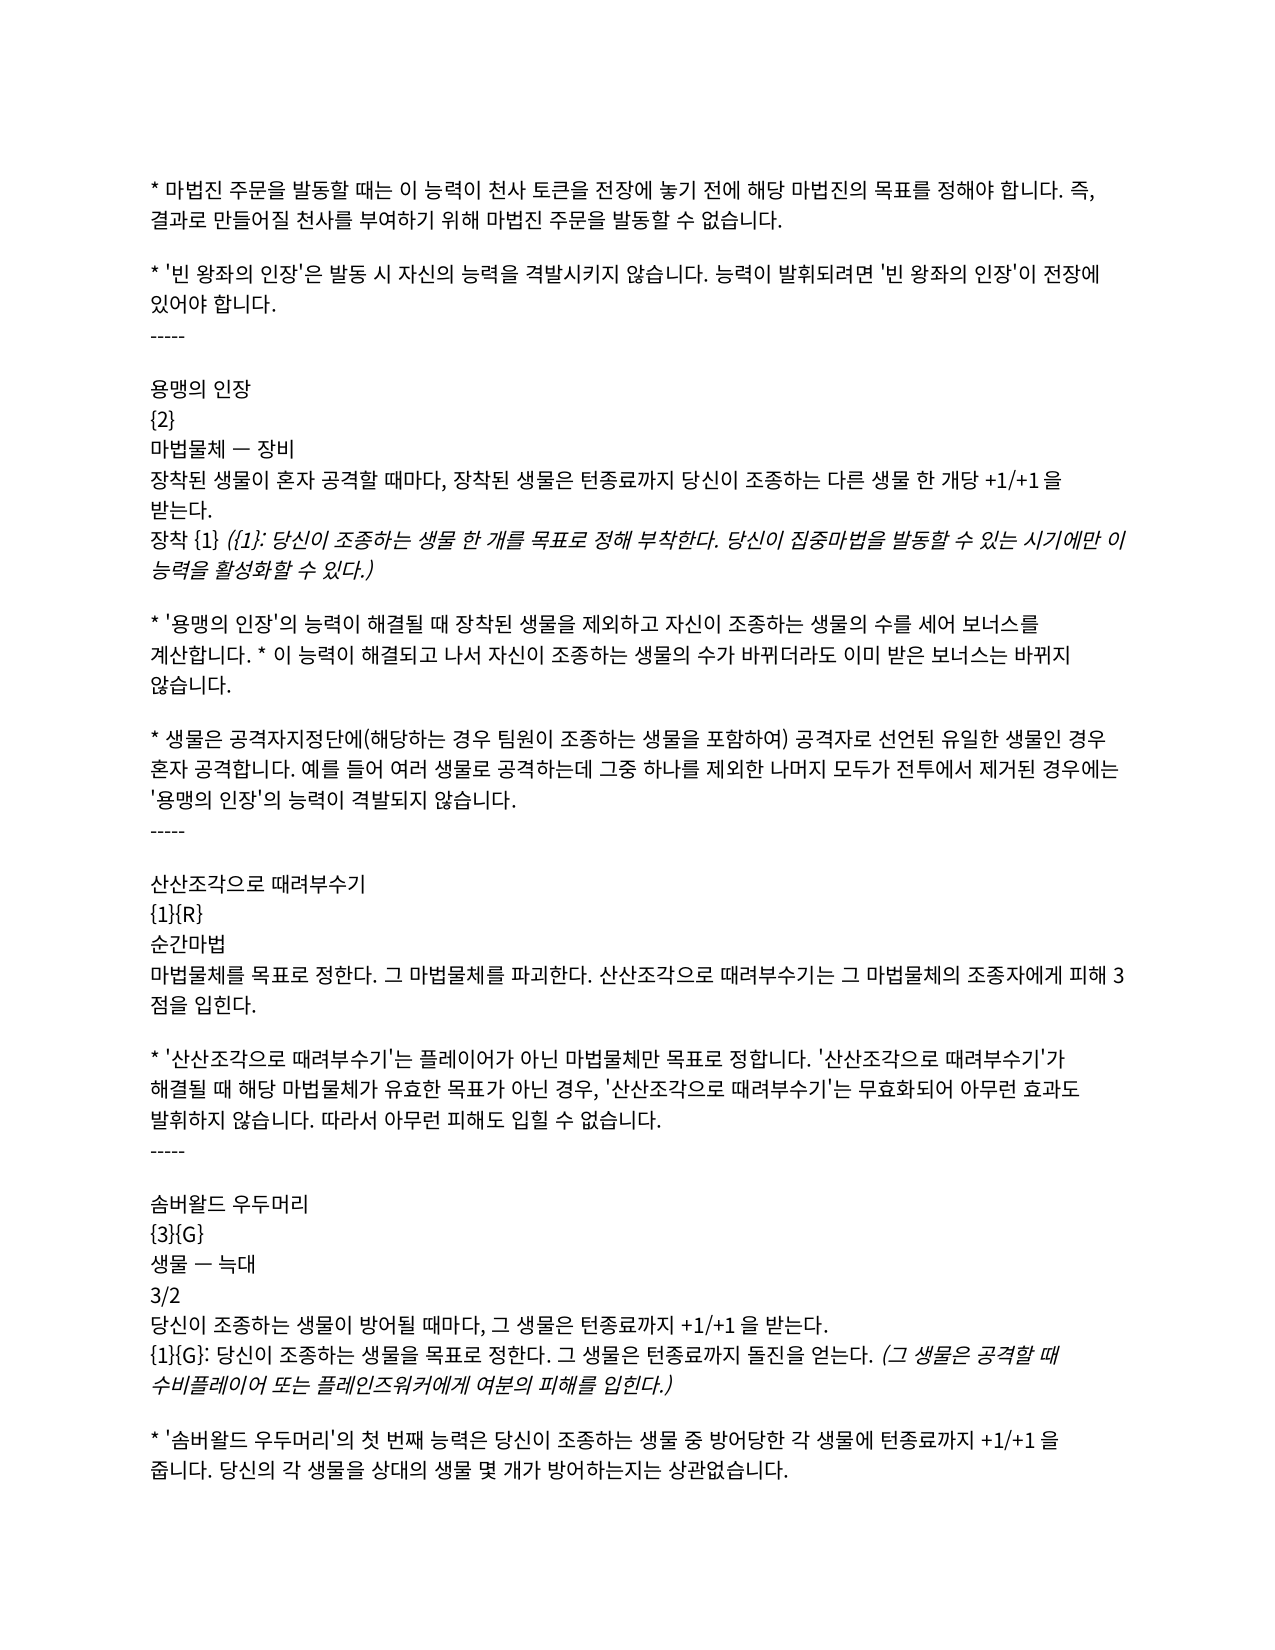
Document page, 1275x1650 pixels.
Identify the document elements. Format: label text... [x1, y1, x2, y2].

text ----- [150, 814, 1125, 844]
text * '빈 왕좌의 인장'은 발동 시 자신의 능력을 격발시키지 않습니다. 능력이 발휘되려면 '빈 왕좌의 인장'이 전장에 있어야 합니다. [150, 258, 1125, 319]
text 장착 {1} ({1}: 당신이 조종하는 생물 한 개를 목표로 정해 부착한다. 당신이 집중마법을 발동할 수 있는 시기에만 이 능력을 활성화할 수 있다.) [150, 524, 1125, 585]
text * 마법진 주문을 발동할 때는 이 능력이 천사 토큰을 전장에 놓기 전에 해당 마법진의 목표를 정해야 합니다. 즉, 결과로 만들어질 천사를 부여하기 위해 마법진 주문을 발동할 수 없습니다. [150, 174, 1125, 234]
text 장착된 생물이 혼자 공격할 때마다, 장착된 생물은 턴종료까지 당신이 조종하는 다른 생물 한 개당 +1/+1을 받는다. [150, 464, 1125, 524]
text 용맹의 인장 [150, 373, 1125, 403]
text {3}{G} [150, 1218, 1125, 1249]
text 산산조각으로 때려부수기 [150, 868, 1125, 898]
text * '산산조각으로 때려부수기'는 플레이어가 아닌 마법물체만 목표로 정합니다. '산산조각으로 때려부수기'가 해결될 때 해당 마법물체가 유효한 목표가 아닌 경우, '산산조각으로 때려부수기'는 무효화되어 아무런 효과도 발휘하지 않습니다. 따라서 아무런 피해도 입힐 수 없습니다. [150, 1043, 1125, 1134]
text ----- [150, 319, 1125, 349]
text * '용맹의 인장'의 능력이 해결될 때 장착된 생물을 제외하고 자신이 조종하는 생물의 수를 세어 보너스를 계산합니다. * 이 능력이 해결되고 나서 자신이 조종하는 생물의 수가 바뀌더라도 이미 받은 보너스는 바뀌지 않습니다. [150, 609, 1125, 699]
text 순간마법 [150, 929, 1125, 959]
text 마법물체를 목표로 정한다. 그 마법물체를 파괴한다. 산산조각으로 때려부수기는 그 마법물체의 조종자에게 피해 3점을 입힌다. [150, 959, 1125, 1019]
text {1}{G}: 당신이 조종하는 생물을 목표로 정한다. 그 생물은 턴종료까지 돌진을 얻는다. (그 생물은 공격할 때 수비플레이어 또는 플레인즈워커에게 여분의 피해를 입힌다.) [150, 1339, 1125, 1400]
text {1}{R} [150, 898, 1125, 929]
text 생물 — 늑대 [150, 1249, 1125, 1279]
text * 생물은 공격자지정단에(해당하는 경우 팀원이 조종하는 생물을 포함하여) 공격자로 선언된 유일한 생물인 경우 혼자 공격합니다. 예를 들어 여러 생물로 공격하는데 그중 하나를 제외한 나머지 모두가 전투에서 제거된 경우에는 '용맹의 인장'의 능력이 격발되지 않습니다. [150, 723, 1125, 814]
text 당신이 조종하는 생물이 방어될 때마다, 그 생물은 턴종료까지 +1/+1을 받는다. [150, 1309, 1125, 1339]
text * '솜버왈드 우두머리'의 첫 번째 능력은 당신이 조종하는 생물 중 방어당한 각 생물에 턴종료까지 +1/+1을 줍니다. 당신의 각 생물을 상대의 생물 몇 개가 방어하는지는 상관없습니다. [150, 1424, 1125, 1484]
text 솜버왈드 우두머리 [150, 1188, 1125, 1218]
text ----- [150, 1134, 1125, 1164]
text 3/2 [150, 1279, 1125, 1309]
text {2} [150, 403, 1125, 434]
text 마법물체 — 장비 [150, 434, 1125, 464]
